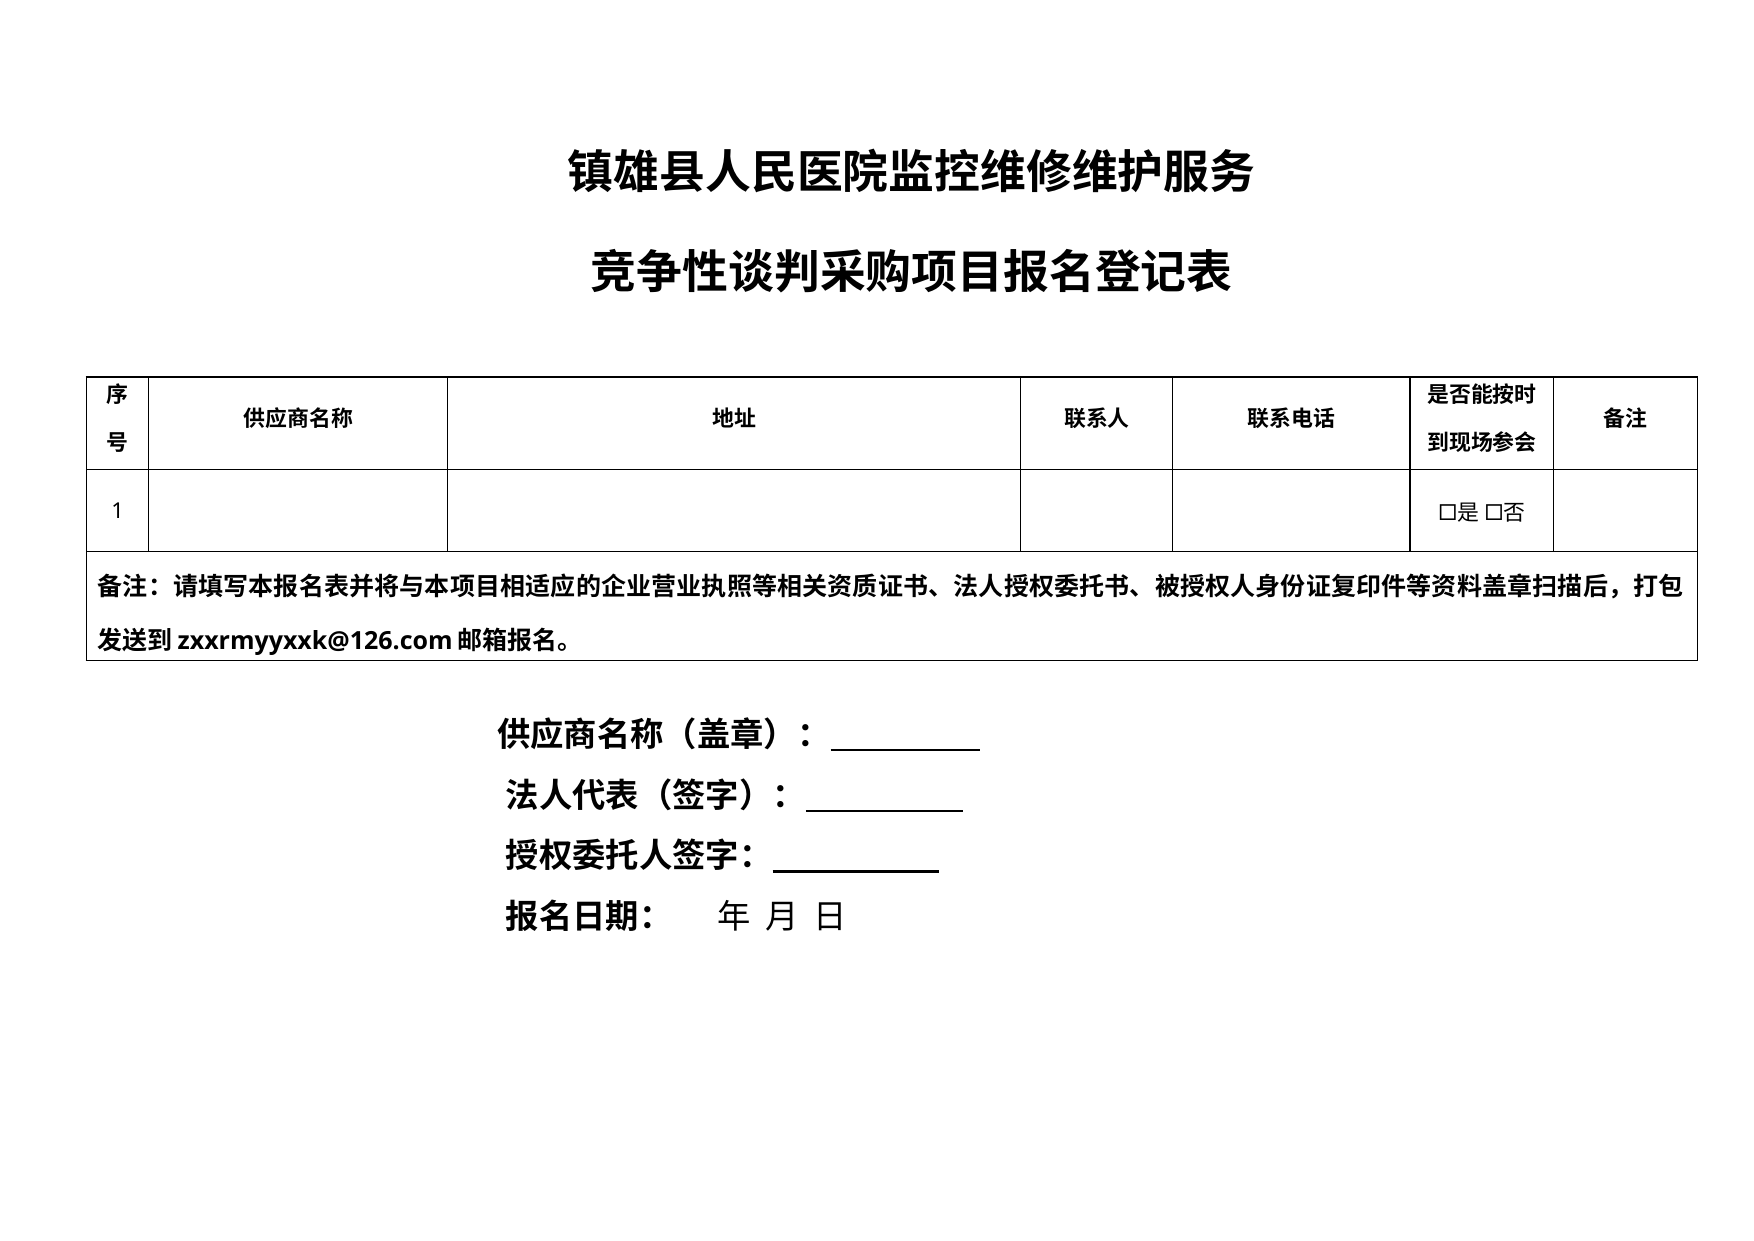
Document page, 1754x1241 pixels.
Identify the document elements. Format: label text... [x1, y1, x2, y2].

table_cell 是 否 [1411, 470, 1553, 551]
table_header 联系电话 [1173, 378, 1409, 469]
table_cell [149, 470, 447, 551]
table_header 是否能按时到现场参会 [1411, 378, 1553, 469]
table_cell [448, 470, 1020, 551]
table_cell 1 [87, 470, 148, 551]
table_header 联系人 [1021, 378, 1172, 469]
text 报名日期： 年 月 日 [142, 890, 1612, 938]
table_cell [1554, 470, 1697, 551]
table_cell [1173, 470, 1409, 551]
table_header 备注 [1554, 378, 1697, 469]
table_header 序号 [87, 378, 148, 469]
text 法人代表（签字）： [142, 768, 1612, 817]
text 供应商名称（盖章）： [142, 708, 1612, 756]
text 授权委托人签字： [142, 829, 1612, 877]
table_header 供应商名称 [149, 378, 447, 469]
text 竞争性谈判采购项目报名登记表 [142, 235, 1612, 302]
text 镇雄县人民医院监控维修维护服务 [142, 136, 1612, 202]
table_header 地址 [448, 378, 1020, 469]
table_cell [1021, 470, 1172, 551]
table_cell 备注：请填写本报名表并将与本项目相适应的企业营业执照等相关资质证书、法人授权委托书、被授权人身份证复印件等资料盖章扫描后，打包发送到zxxrmyyxxk@126.com邮箱报名。 [87, 552, 1697, 660]
